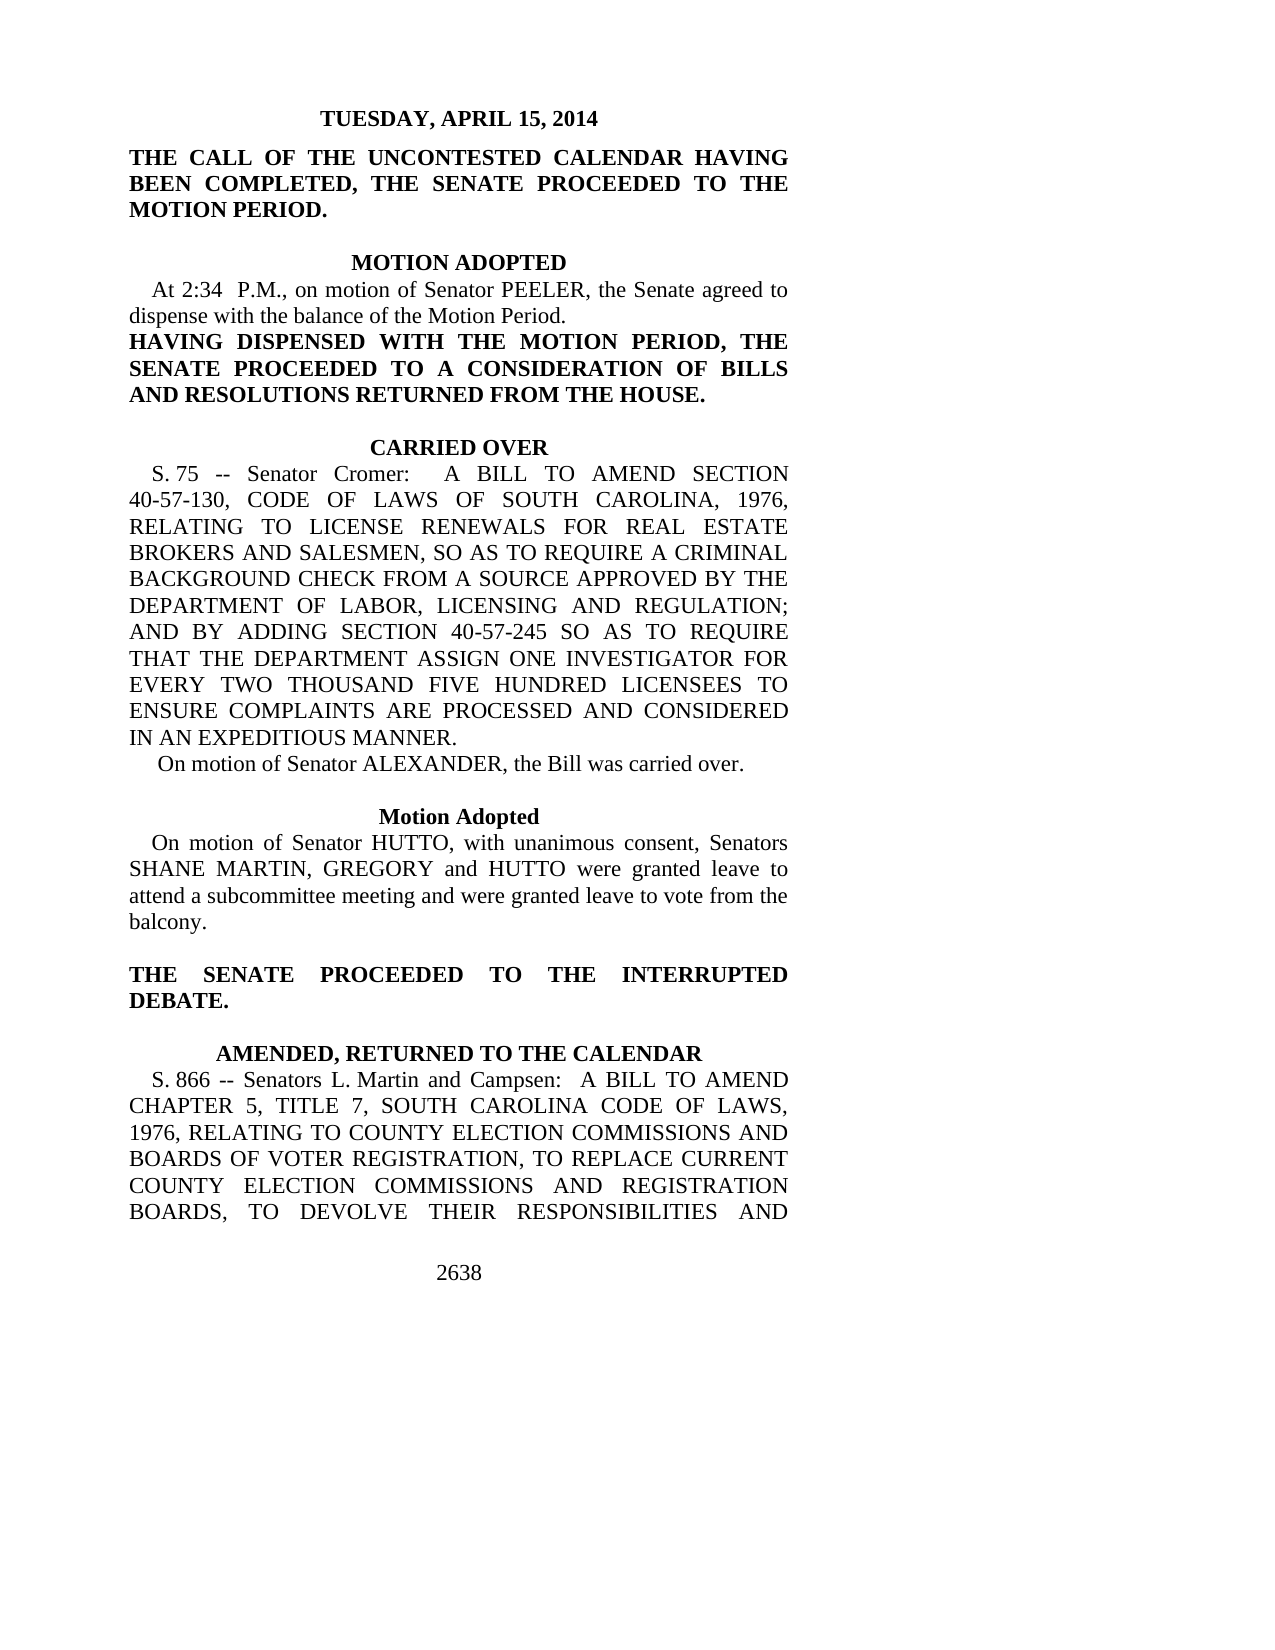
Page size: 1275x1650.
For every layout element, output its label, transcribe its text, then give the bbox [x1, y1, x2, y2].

text On motion of Senator HUTTO, with unanimous consent, Senators SHANE MARTIN, GREGORY and HUTTO were granted leave to attend a subcommittee meeting and were granted leave to vote from the balcony. [129, 829, 789, 934]
text AMENDED, RETURNED TO THE CALENDAR [129, 1040, 789, 1066]
text MOTION ADOPTED [129, 249, 789, 276]
text THE SENATE PROCEEDED TO THE INTERRUPTED DEBATE. [129, 961, 789, 1013]
text At 2:34 P.M., on motion of Senator PEELER, the Senate agreed to dispense with the balance of the Motion Period. [129, 276, 789, 328]
text S. 75 -- Senator Cromer: A BILL TO AMEND SECTION 40-57-130, CODE OF LAWS OF SOUTH CAROLINA, 1976, RELATING TO LICENSE RENEWALS FOR REAL ESTATE BROKERS AND SALESMEN, SO AS TO REQUIRE A CRIMINAL BACKGROUND CHECK FROM A SOURCE APPROVED BY THE DEPARTMENT OF LABOR, LICENSING AND REGULATION; AND BY ADDING SECTION 40-57-245 SO AS TO REQUIRE THAT THE DEPARTMENT ASSIGN ONE INVESTIGATOR FOR EVERY TWO THOUSAND FIVE HUNDRED LICENSEES TO ENSURE COMPLAINTS ARE PROCESSED AND CONSIDERED IN AN EXPEDITIOUS MANNER. [129, 460, 789, 750]
text On motion of Senator ALEXANDER, the Bill was carried over. [129, 750, 789, 776]
text Motion Adopted [129, 803, 789, 829]
text CARRIED OVER [129, 434, 789, 460]
text HAVING DISPENSED WITH THE MOTION PERIOD, THE SENATE PROCEEDED TO A CONSIDERATION OF BILLS AND RESOLUTIONS RETURNED FROM THE HOUSE. [129, 328, 789, 407]
text THE CALL OF THE UNCONTESTED CALENDAR HAVING BEEN COMPLETED, THE SENATE PROCEEDED TO THE MOTION PERIOD. [129, 144, 789, 223]
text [129, 1066, 789, 1224]
